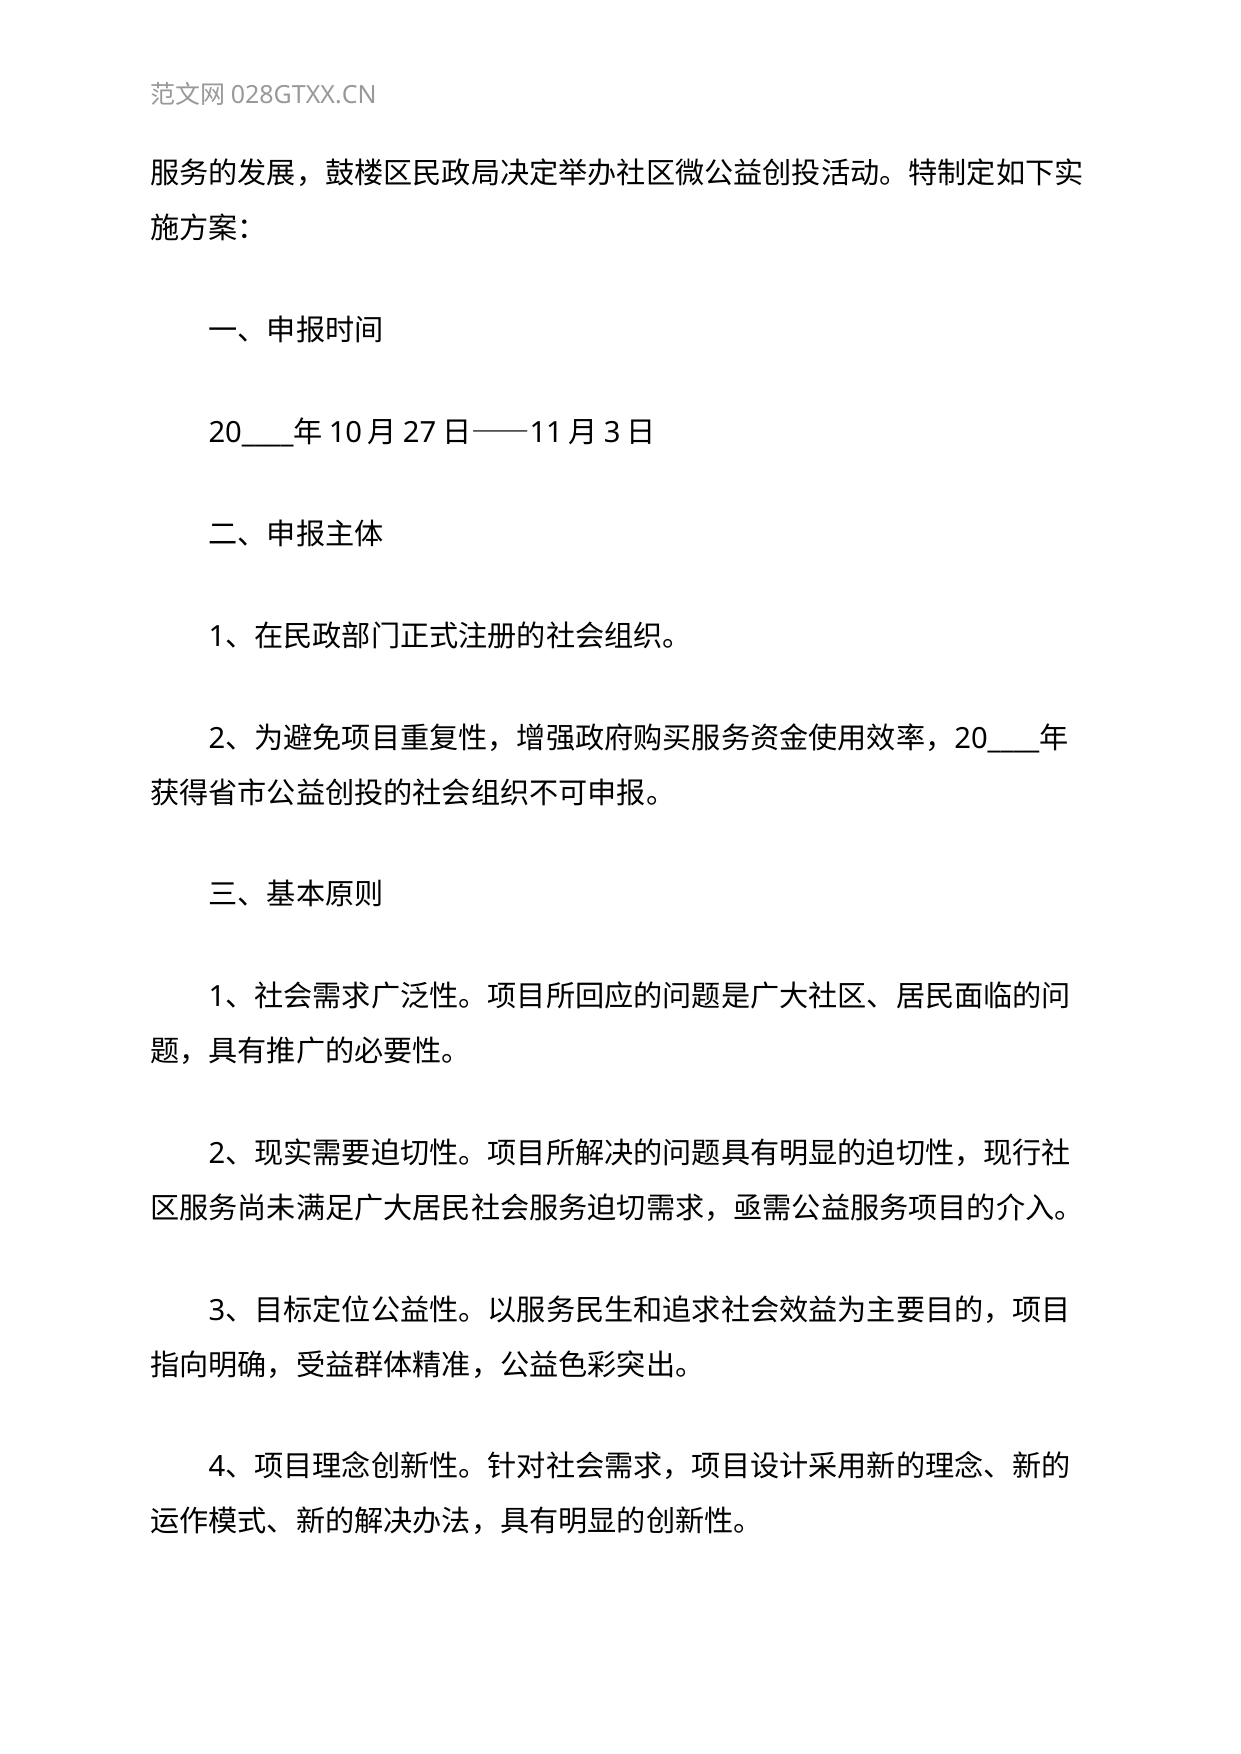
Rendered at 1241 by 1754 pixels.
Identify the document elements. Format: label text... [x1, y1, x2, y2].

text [150, 150, 1090, 247]
text 一、申报时间 [150, 307, 1090, 349]
text 4、项目理念创新性。针对社会需求，项目设计采用新的理念、新的运作模式、新的解决办法，具有明显的创新性。 [150, 1443, 1090, 1540]
text 2、为避免项目重复性，增强政府购买服务资金使用效率，20____年获得省市公益创投的社会组织不可申报。 [150, 714, 1090, 811]
text 二、申报主体 [150, 510, 1090, 553]
text 三、基本原则 [150, 871, 1090, 913]
text 2、现实需要迫切性。项目所解决的问题具有明显的迫切性，现行社区服务尚未满足广大居民社会服务迫切需求，亟需公益服务项目的介入。 [150, 1129, 1090, 1227]
text 1、社会需求广泛性。项目所回应的问题是广大社区、居民面临的问题，具有推广的必要性。 [150, 973, 1090, 1070]
text 1、在民政部门正式注册的社会组织。 [150, 612, 1090, 654]
text 3、目标定位公益性。以服务民生和追求社会效益为主要目的，项目指向明确，受益群体精准，公益色彩突出。 [150, 1286, 1090, 1383]
text 20____年10月27日——11月3日 [150, 408, 1090, 451]
